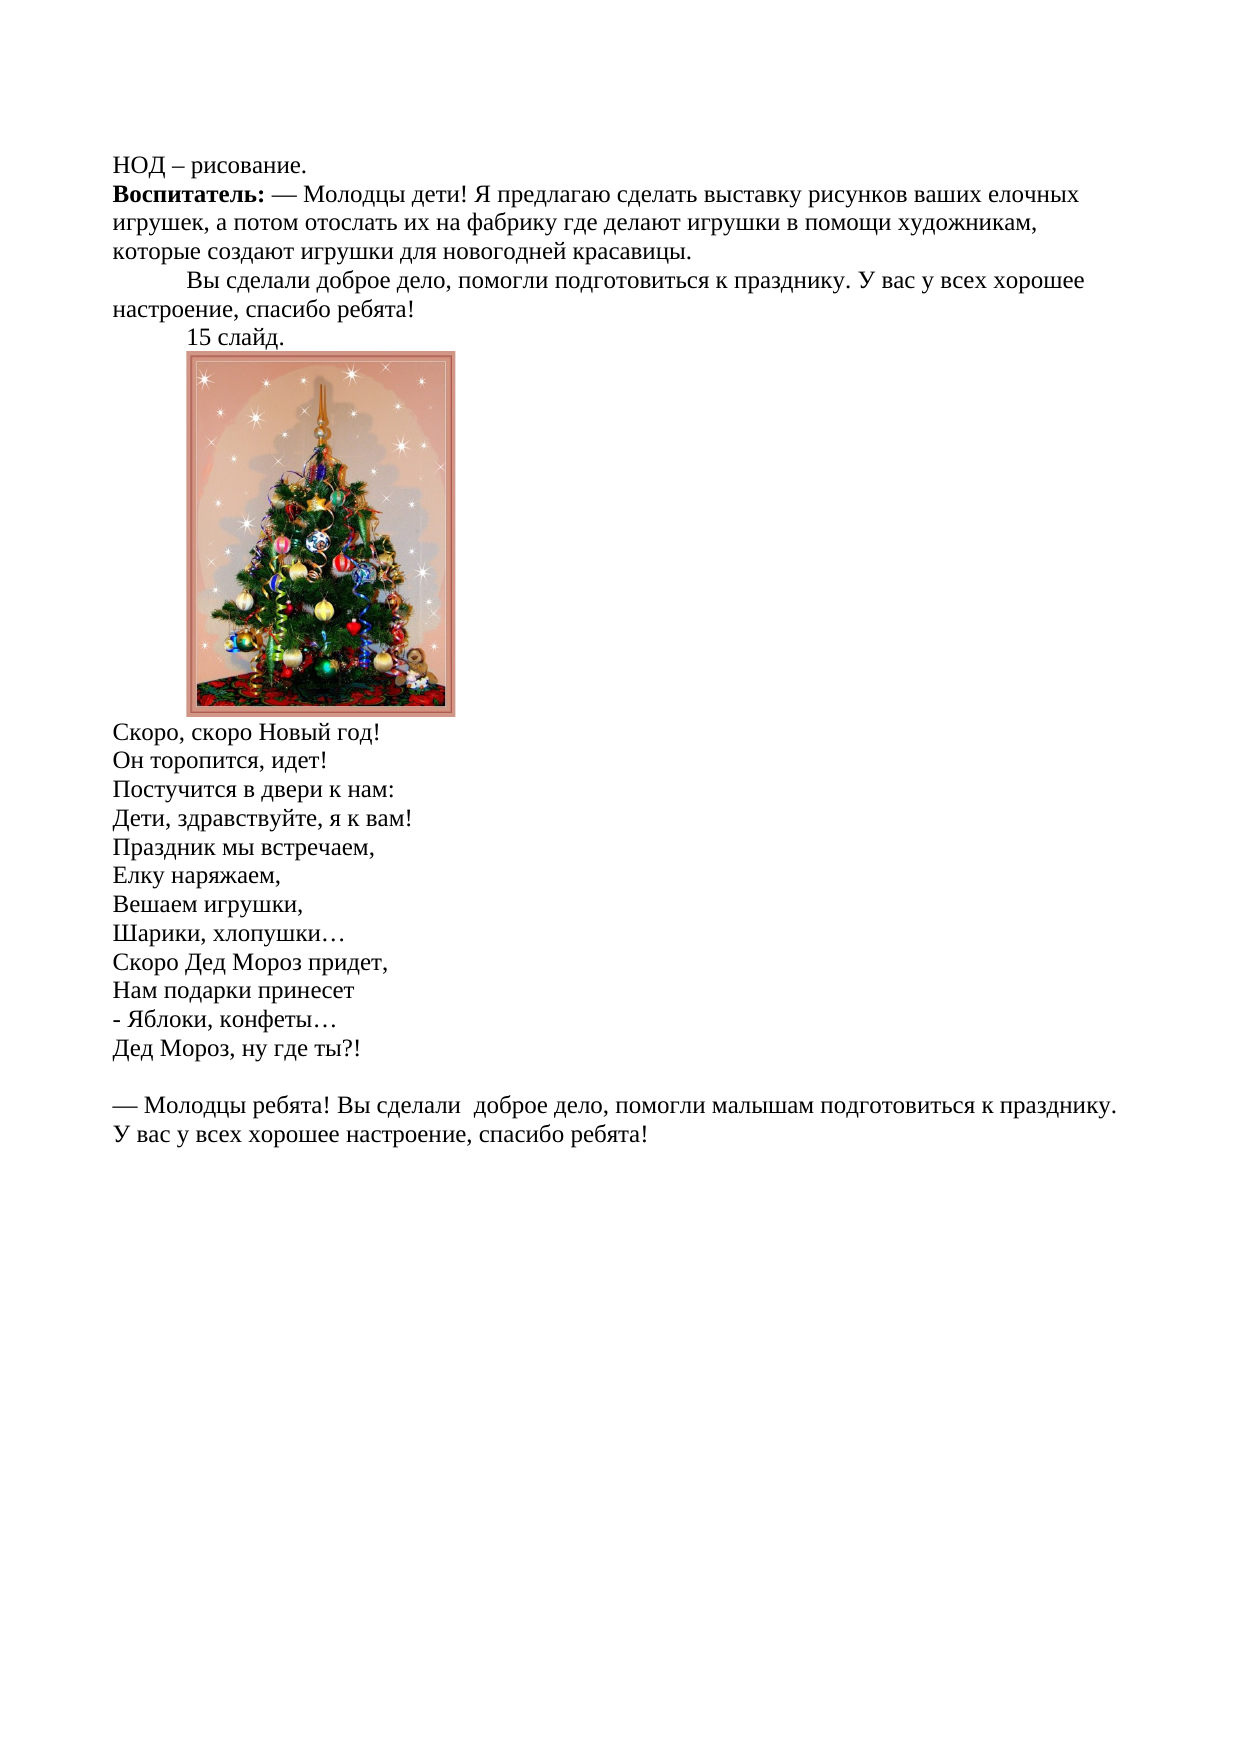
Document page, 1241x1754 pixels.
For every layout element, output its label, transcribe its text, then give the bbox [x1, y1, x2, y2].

text Он торопится, идет! [112, 746, 1128, 774]
text - Яблоки, конфеты… [112, 1004, 1128, 1033]
picture [186, 351, 456, 717]
text Дед Мороз, ну где ты?! [112, 1033, 1128, 1062]
text Постучится в двери к нам: [112, 774, 1128, 803]
text НОД – рисование. [112, 150, 1128, 179]
text Дети, здравствуйте, я к вам! [112, 803, 1128, 832]
text Вы сделали доброе дело, помогли подготовиться к празднику. У вас у всех хорошее настроение, спасибо ребята! [112, 265, 1128, 322]
text Скоро Дед Мороз придет, [112, 947, 1128, 976]
text Праздник мы встречаем, [112, 832, 1128, 861]
text Елку наряжаем, [112, 861, 1128, 889]
text Нам подарки принесет [112, 976, 1128, 1004]
text 15 слайд. [112, 322, 1128, 351]
text Вешаем игрушки, [112, 889, 1128, 918]
text Шарики, хлопушки… [112, 918, 1128, 947]
text — Молодцы ребята! Вы сделали доброе дело, помогли малышам подготовиться к празднику. У вас у всех хорошее настроение, спасибо ребята! [112, 1091, 1128, 1148]
text Скоро, скоро Новый год! [112, 717, 1128, 746]
text Воспитатель: — Молодцы дети! Я предлагаю сделать выставку рисунков ваших елочных игрушек, а потом отослать их на фабрику где делают игрушки в помощи художникам, которые создают игрушки для новогодней красавицы. [112, 179, 1128, 265]
